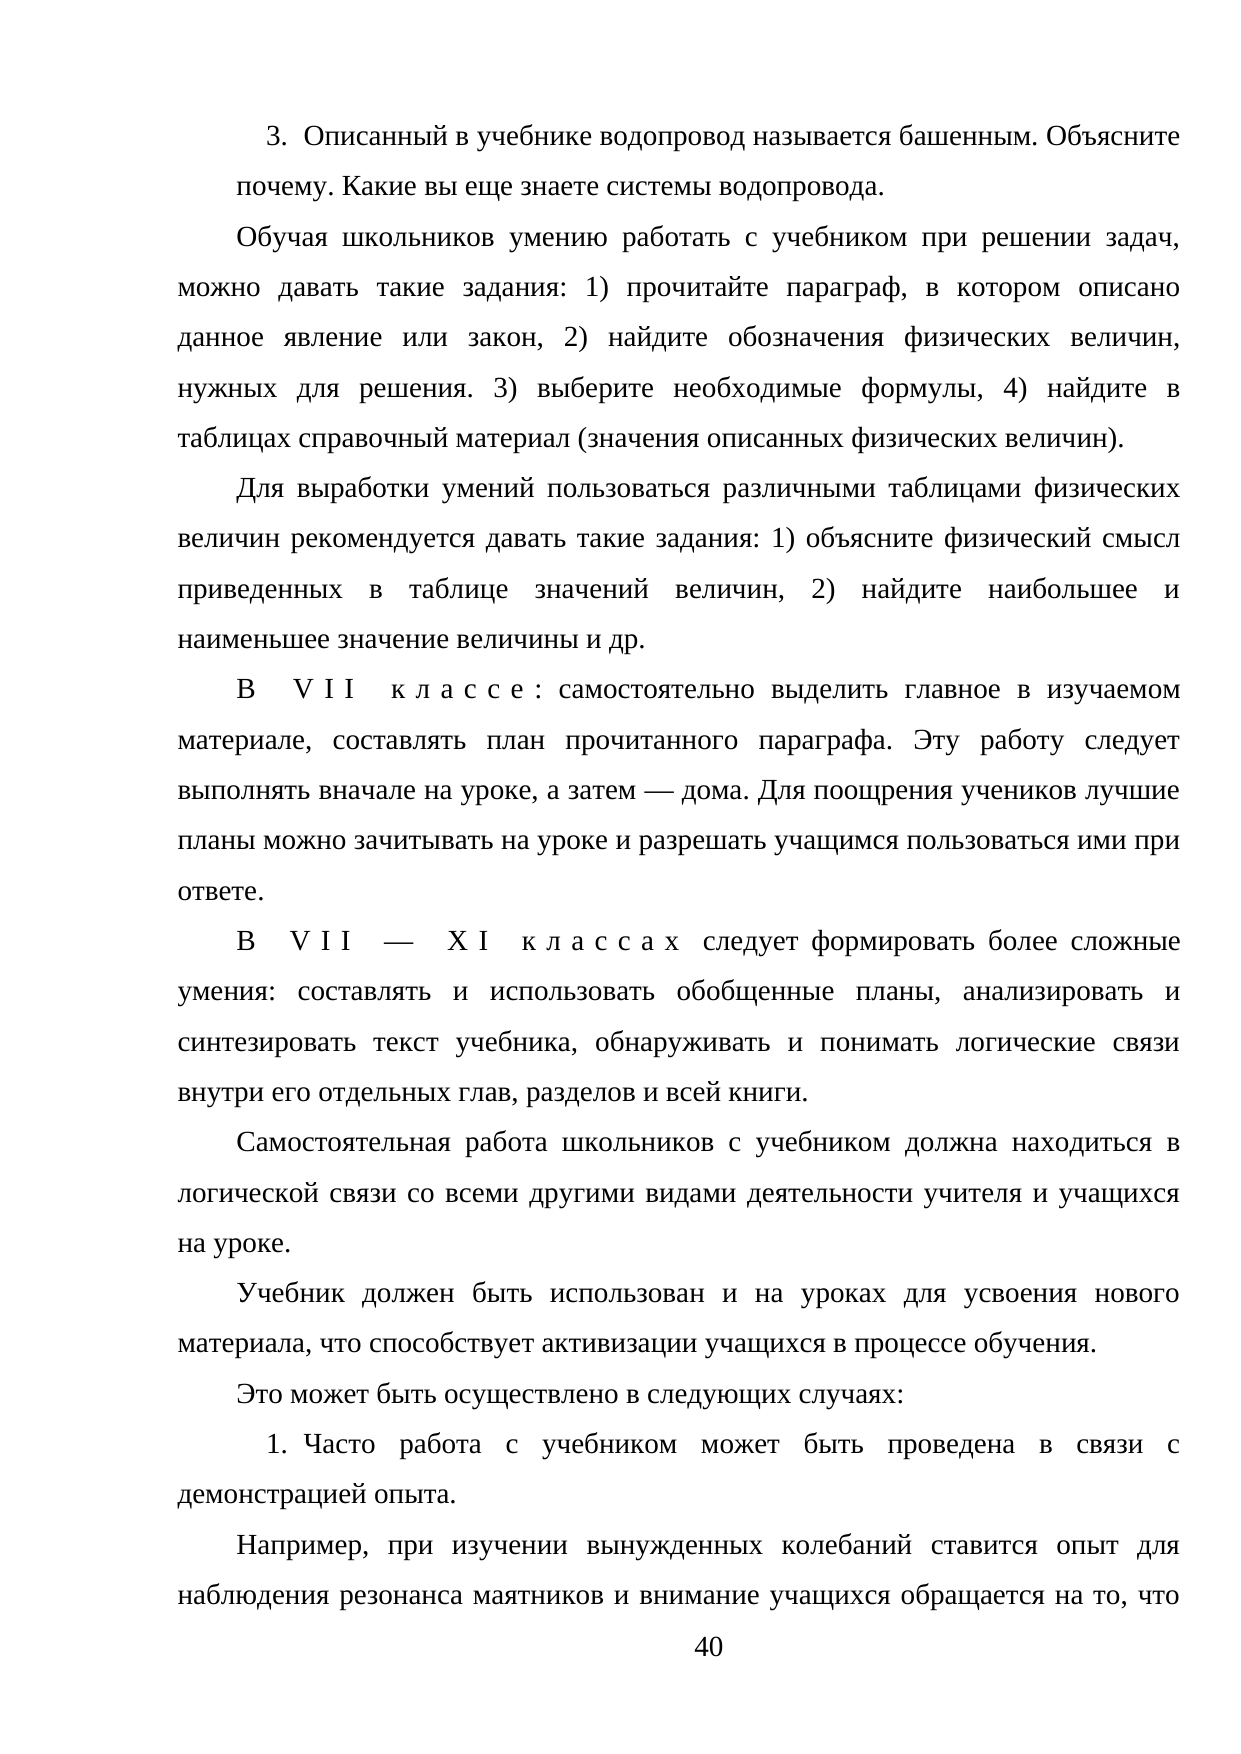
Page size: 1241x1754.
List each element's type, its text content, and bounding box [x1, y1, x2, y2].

text Обучая школьников умению работать с учебником при решении задач, можно давать такие задания: 1) прочитайте параграф, в котором описано данное явление или закон, 2) найдите обозначения физических величин, нужных для решения. 3) выберите необходимые формулы, 4) найдите в таблицах справочный материал (значения описанных физических величин). [177, 219, 1181, 453]
text Самостоятельная работа школьников с учебником должна находиться в логической связи со всеми другими видами деятельности учителя и учащихся на уроке. [177, 1124, 1181, 1258]
text В VII классе: самостоятельно выделить главное в изучаемом материале, составлять план прочитанного параграфа. Эту работу следует выполнять вначале на уроке, а затем — дома. Для поощрения учеников лучшие планы можно зачитывать на уроке и разрешать учащимся пользоваться ими при ответе. [177, 672, 1181, 906]
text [177, 1527, 1181, 1611]
list Описанный в учебнике водопровод называется башенным. Объясните почему. Какие вы еще знаете системы водопровода. [236, 118, 1181, 202]
text Это может быть осуществлено в следующих случаях: [177, 1376, 1181, 1409]
text Учебник должен быть использован и на уроках для усвоения нового материала, что способствует активизации учащихся в процессе обучения. [177, 1275, 1181, 1359]
text Для выработки умений пользоваться различными таблицами физических величин рекомендуется давать такие задания: 1) объясните физический смысл приведенных в таблице значений величин, 2) найдите наибольшее и наименьшее значение величины и др. [177, 470, 1181, 655]
list Часто работа с учебником может быть проведена в связи с демонстрацией опыта. [177, 1426, 1181, 1510]
text В VII — XI классах следует формировать более сложные умения: составлять и использовать обобщенные планы, анализировать и синтезировать текст учебника, обнаруживать и понимать логические связи внутри его отдельных глав, разделов и всей книги. [177, 923, 1181, 1108]
